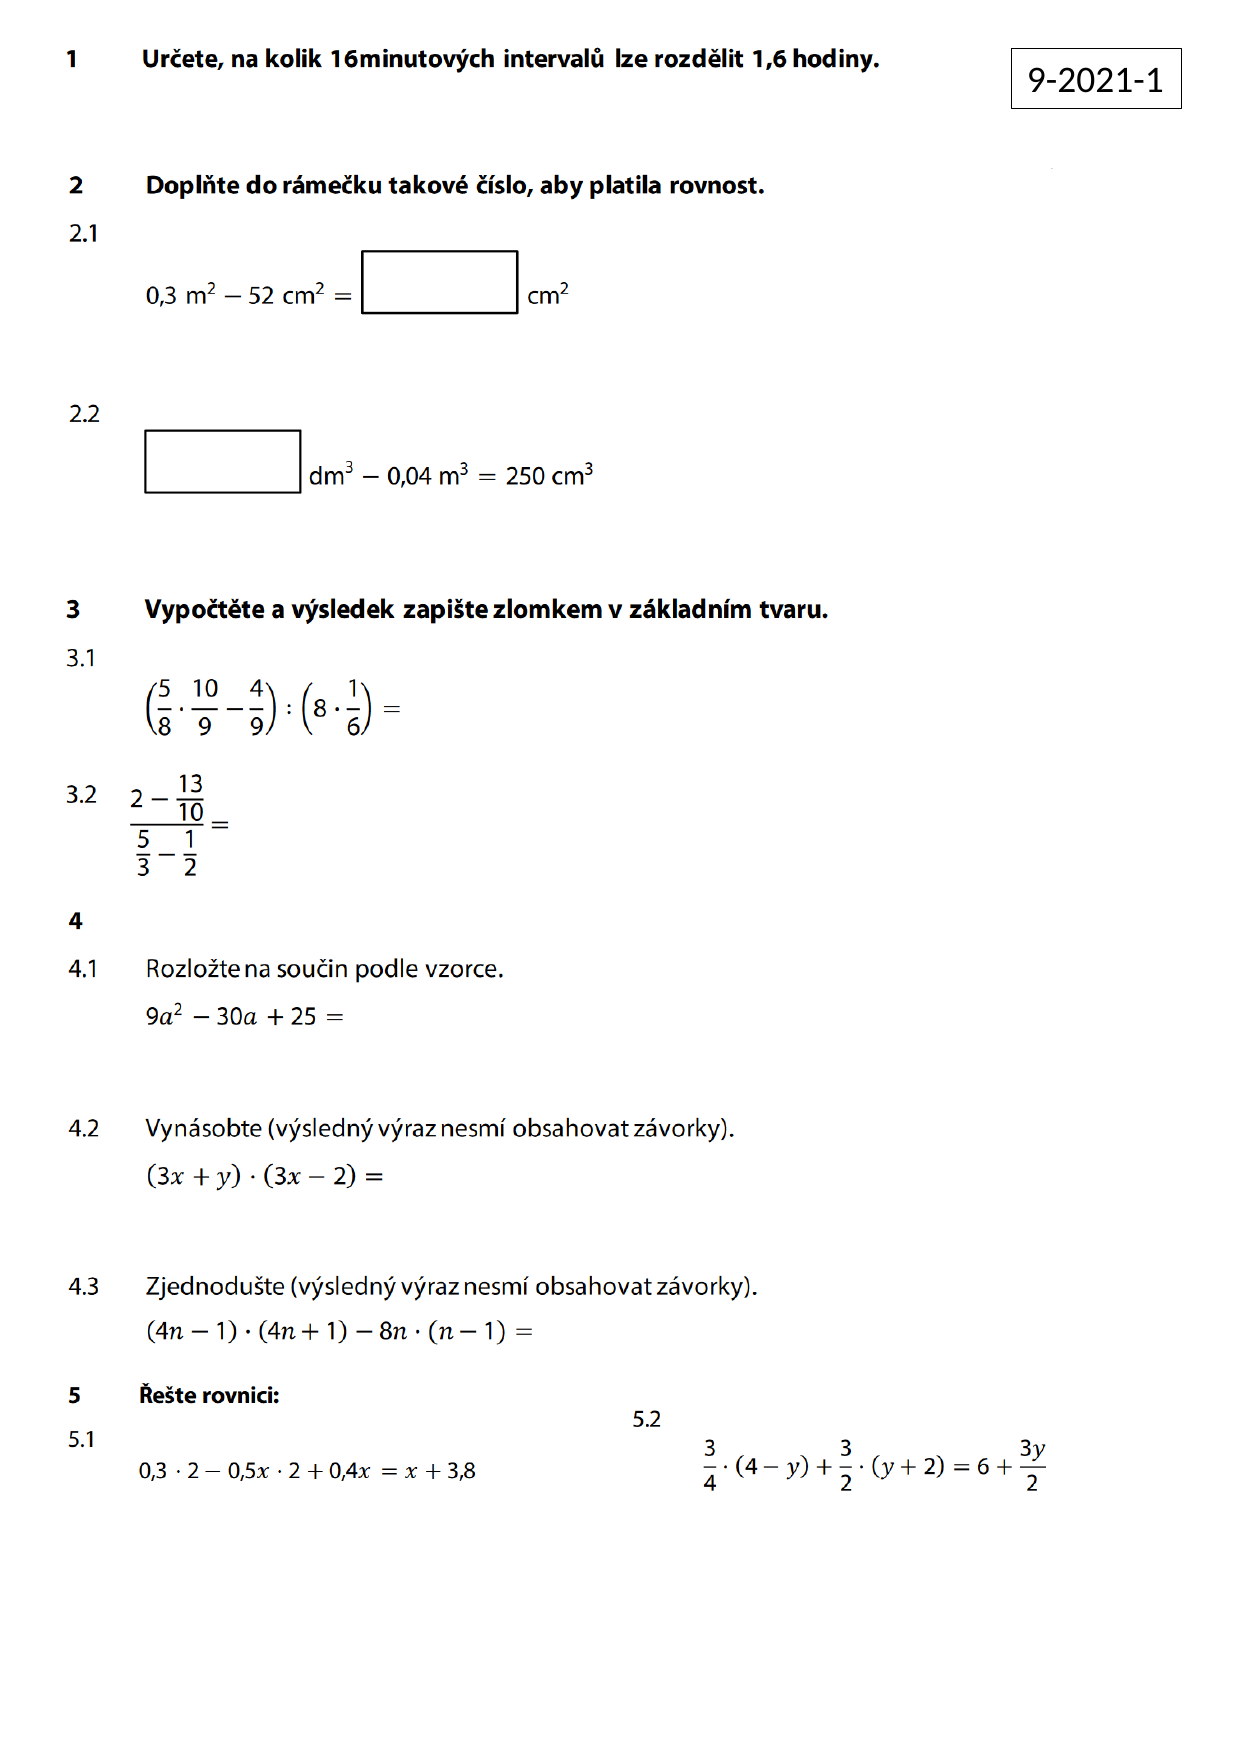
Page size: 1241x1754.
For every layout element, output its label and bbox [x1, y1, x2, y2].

picture [59, 905, 1066, 1357]
picture [115, 764, 256, 884]
picture [59, 592, 1079, 761]
picture [59, 44, 1056, 82]
picture [59, 168, 1067, 507]
picture [59, 1381, 1080, 1514]
picture [59, 764, 114, 819]
